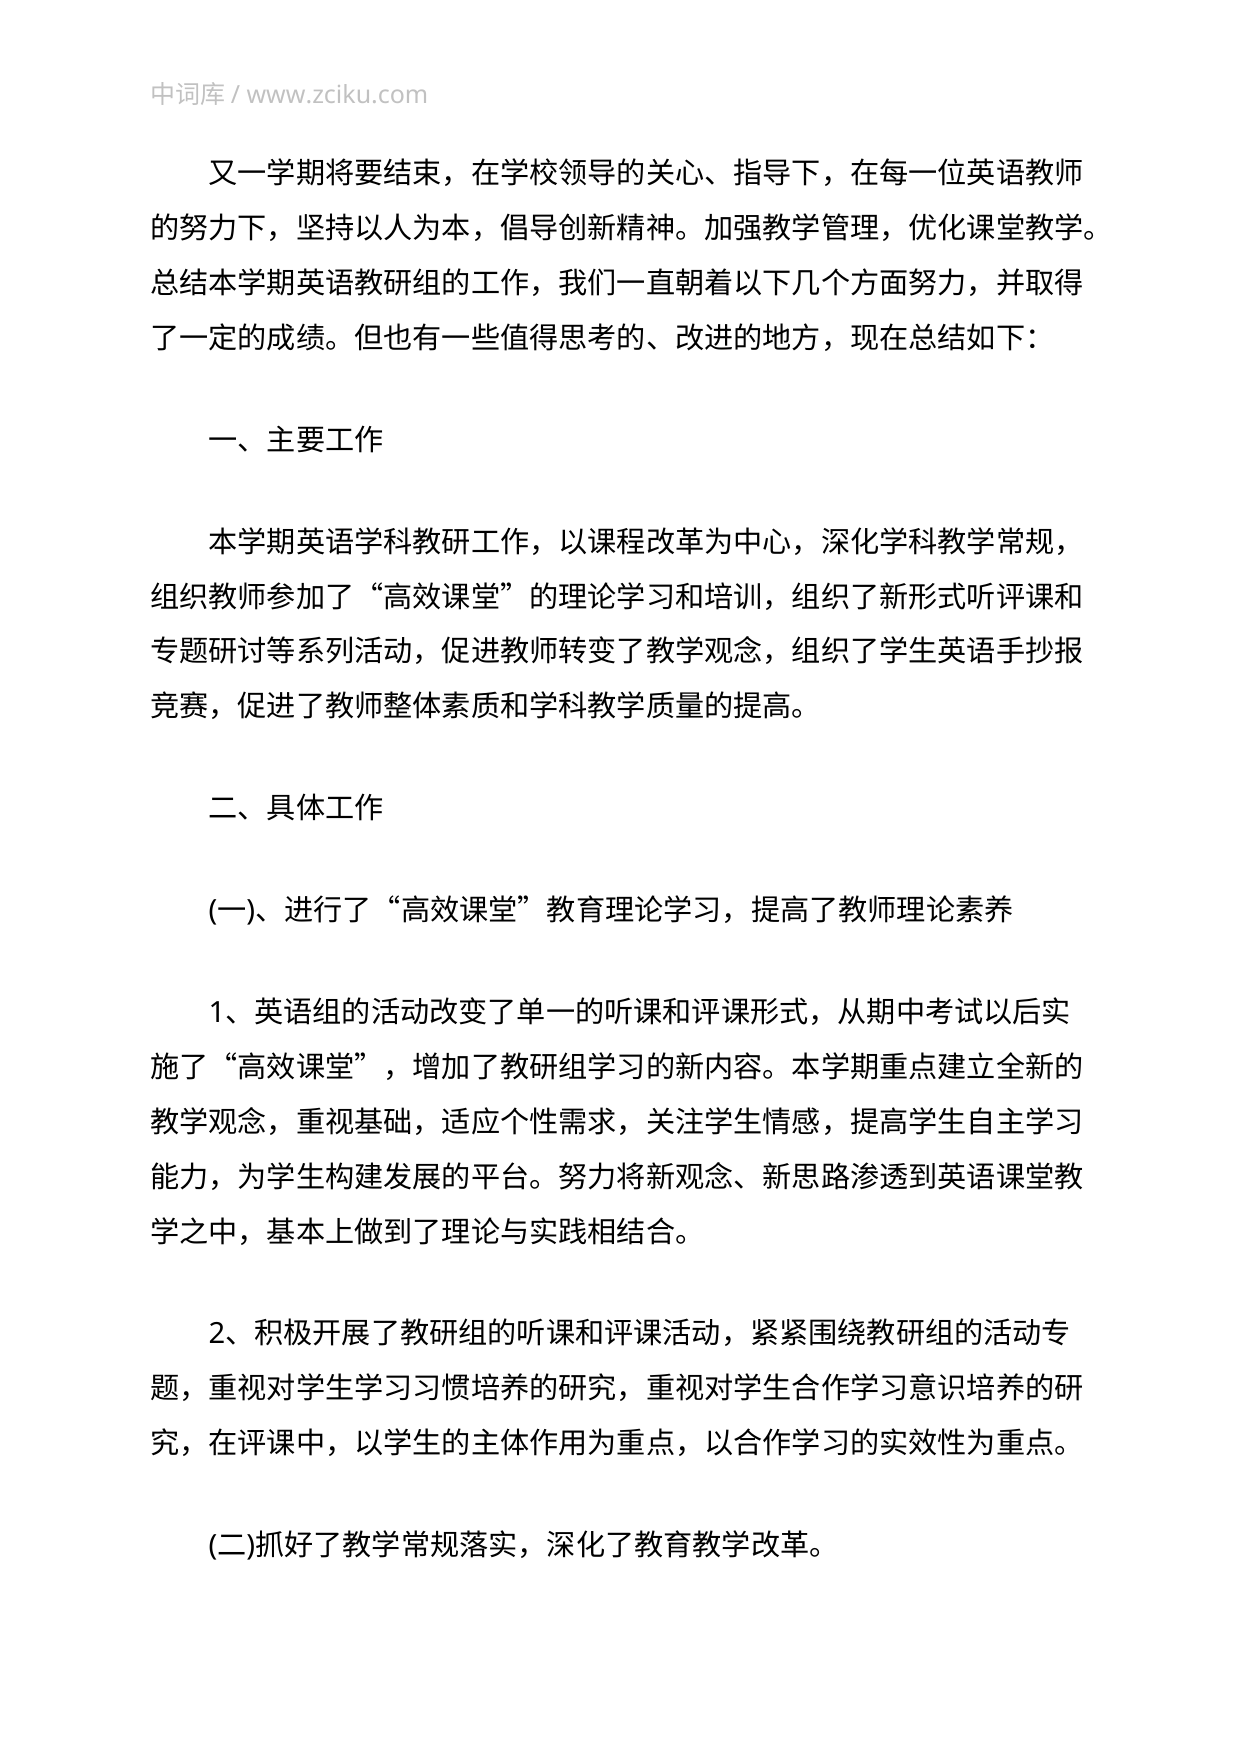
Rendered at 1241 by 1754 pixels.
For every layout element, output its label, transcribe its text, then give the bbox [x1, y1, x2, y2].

text 本学期英语学科教研工作，以课程改革为中心，深化学科教学常规，组织教师参加了“高效课堂”的理论学习和培训，组织了新形式听评课和专题研讨等系列活动，促进教师转变了教学观念，组织了学生英语手抄报竞赛，促进了教师整体素质和学科教学质量的提高。 [150, 518, 1090, 725]
text 2、积极开展了教研组的听课和评课活动，紧紧围绕教研组的活动专题，重视对学生学习习惯培养的研究，重视对学生合作学习意识培养的研究，在评课中，以学生的主体作用为重点，以合作学习的实效性为重点。 [150, 1310, 1090, 1462]
text 二、具体工作 [150, 785, 1090, 827]
text (一)、进行了“高效课堂”教育理论学习，提高了教师理论素养 [150, 886, 1090, 929]
text 1、英语组的活动改变了单一的听课和评课形式，从期中考试以后实施了“高效课堂”，增加了教研组学习的新内容。本学期重点建立全新的教学观念，重视基础，适应个性需求，关注学生情感，提高学生自主学习能力，为学生构建发展的平台。努力将新观念、新思路渗透到英语课堂教学之中，基本上做到了理论与实践相结合。 [150, 988, 1090, 1250]
text (二)抓好了教学常规落实，深化了教育教学改革。 [150, 1522, 1090, 1564]
text 一、主要工作 [150, 416, 1090, 459]
text 又一学期将要结束，在学校领导的关心、指导下，在每一位英语教师的努力下，坚持以人为本，倡导创新精神。加强教学管理，优化课堂教学。总结本学期英语教研组的工作，我们一直朝着以下几个方面努力，并取得了一定的成绩。但也有一些值得思考的、改进的地方，现在总结如下： [150, 150, 1090, 357]
